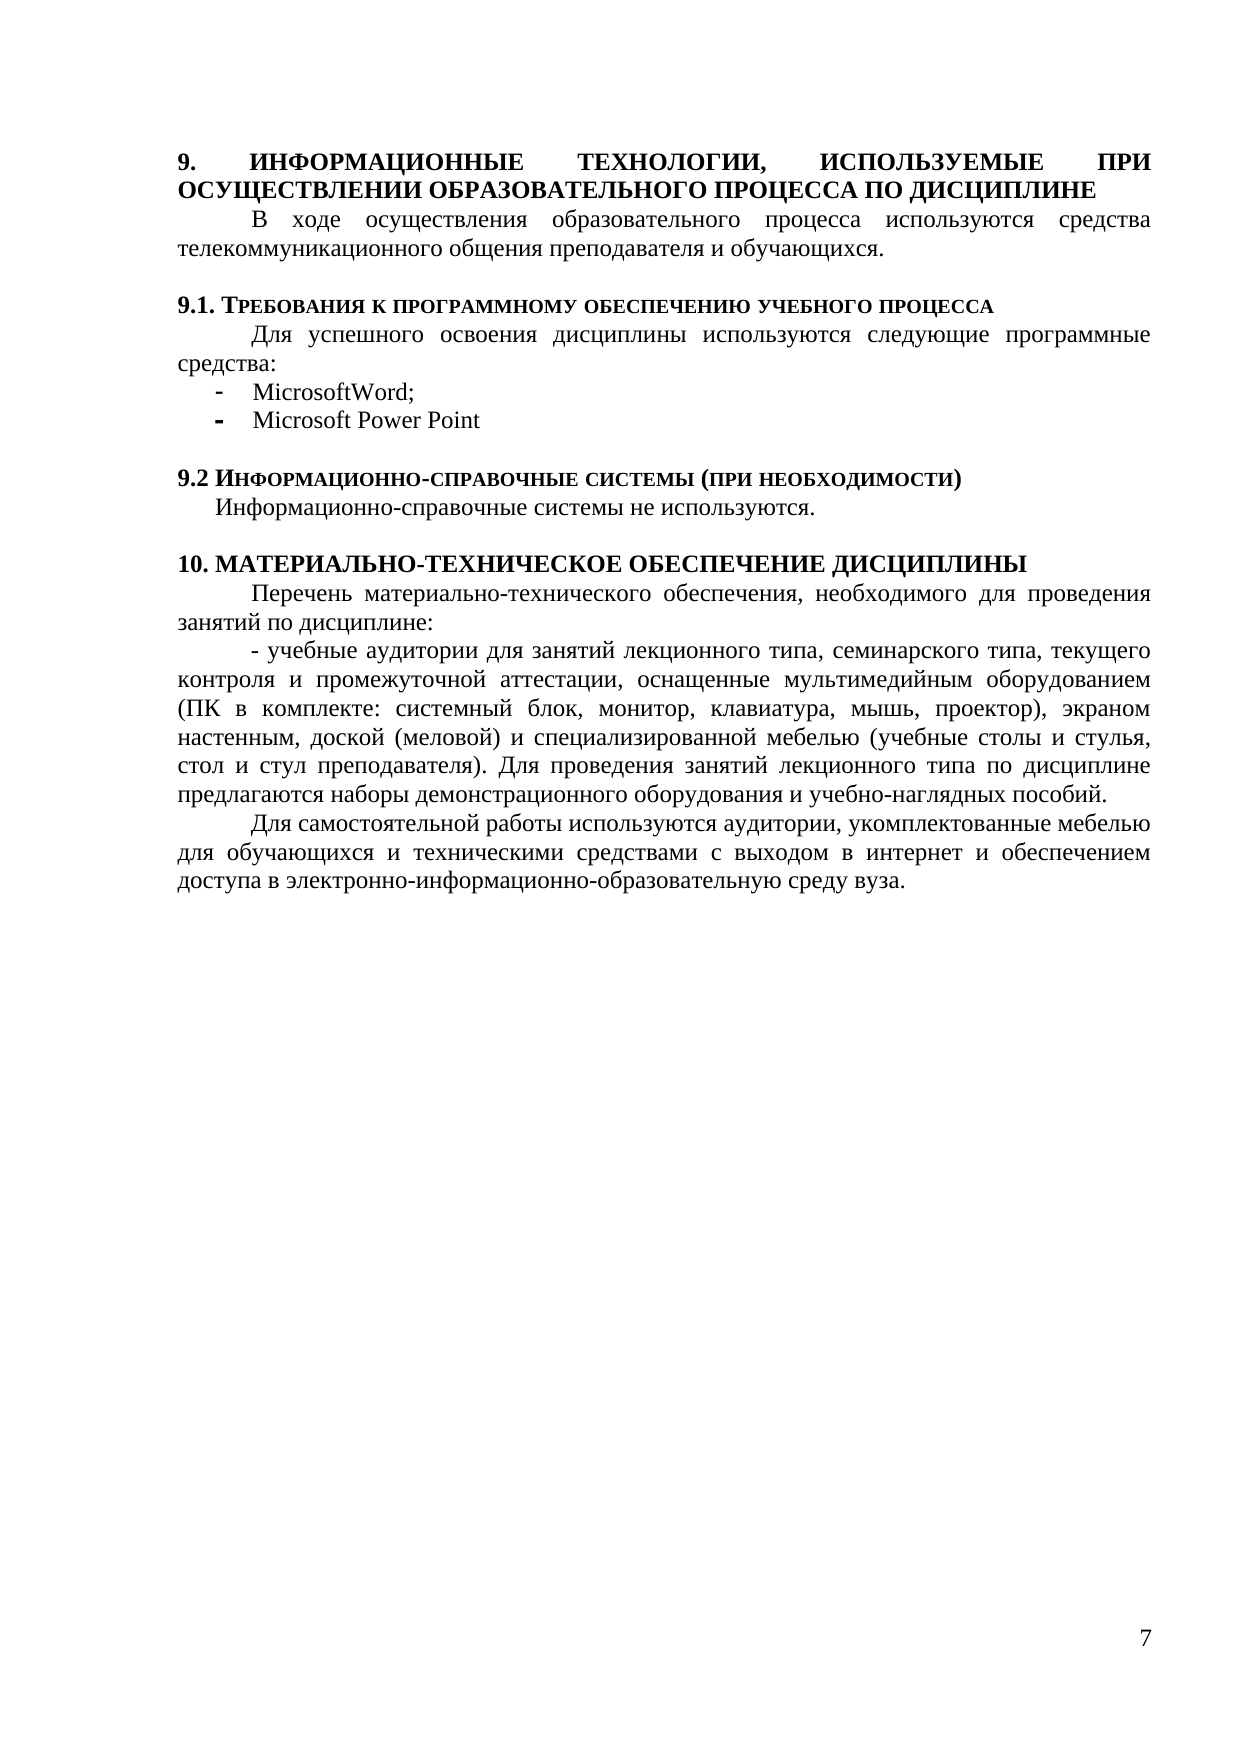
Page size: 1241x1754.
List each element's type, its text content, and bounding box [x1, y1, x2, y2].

text Для самостоятельной работы используются аудитории, укомплектованные мебелью для обучающихся и техническими средствами с выходом в интернет и обеспечением доступа в электронно-информационно-образовательную среду вуза. [177, 808, 1152, 894]
text Перечень материально-технического обеспечения, необходимого для проведения занятий по дисциплине: [177, 578, 1152, 636]
text - учебные аудитории для занятий лекционного типа, семинарского типа, текущего контроля и промежуточной аттестации, оснащенные мультимедийным оборудованием (ПК в комплекте: системный блок, монитор, клавиатура, мышь, проектор), экраном настенным, доской (меловой) и специализированной мебелью (учебные столы и стулья, стол и стул преподавателя). Для проведения занятий лекционного типа по дисциплине предлагаются наборы демонстрационного оборудования и учебно-наглядных пособий. [177, 636, 1152, 808]
list 9.1. Требования к программному обеспечению учебного процесса [177, 291, 1152, 319]
text В ходе осуществления образовательного процесса используются средства телекоммуникационного общения преподавателя и обучающихся. [177, 204, 1152, 262]
list 9. Информационные технологии, используемые при осуществлении образовательного процесса по дисциплине [177, 147, 1152, 204]
text Для успешного освоения дисциплины используются следующие программные средства: [177, 319, 1152, 377]
list MicrosoftWord; [215, 377, 1152, 406]
list Microsoft Power Point [215, 406, 1152, 434]
text 9.2 Информационно-справочные системы (при необходимости) [177, 463, 1152, 492]
text 10. Материально-техническое обеспечение дисциплины [177, 549, 1152, 578]
text Информационно-справочные системы не используются. [215, 492, 1152, 521]
